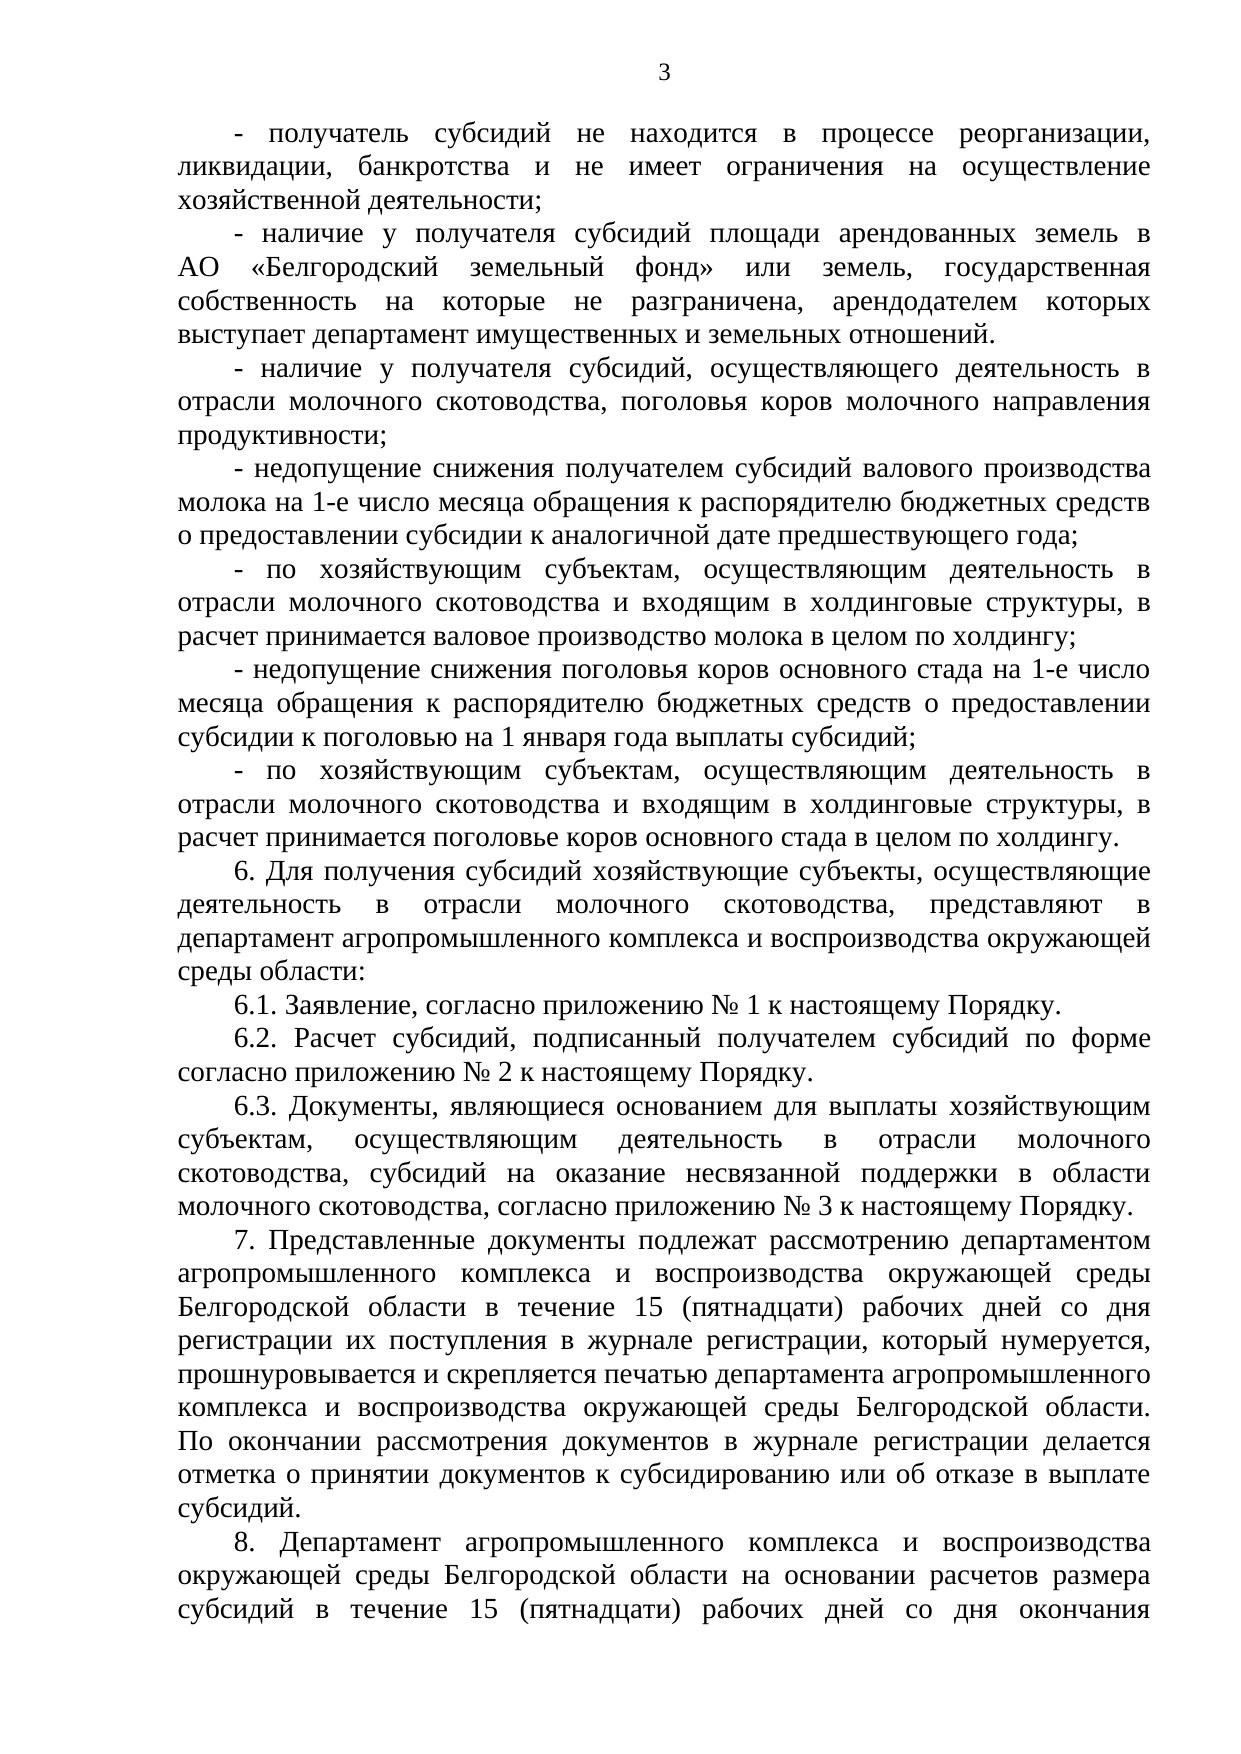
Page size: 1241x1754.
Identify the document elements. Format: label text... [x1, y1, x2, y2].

text - по хозяйствующим субъектам, осуществляющим деятельность в отрасли молочного скотоводства и входящим в холдинговые структуры, в расчет принимается поголовье коров основного стада в целом по холдингу. [177, 752, 1152, 853]
text 6.3. Документы, являющиеся основанием для выплаты хозяйствующим субъектам, осуществляющим деятельность в отрасли молочного скотоводства, субсидий на оказание несвязанной поддержки в области молочного скотоводства, согласно приложению № 3 к настоящему Порядку. [177, 1088, 1152, 1222]
text - получатель субсидий не находится в процессе реорганизации, ликвидации, банкротства и не имеет ограничения на осуществление хозяйственной деятельности; [177, 115, 1152, 216]
text 7. Представленные документы подлежат рассмотрению департаментом агропромышленного комплекса и воспроизводства окружающей среды Белгородской области в течение 15 (пятнадцати) рабочих дней со дня регистрации их поступления в журнале регистрации, который нумеруется, прошнуровывается и скрепляется печатью департамента агропромышленного комплекса и воспроизводства окружающей среды Белгородской области. По окончании рассмотрения документов в журнале регистрации делается отметка о принятии документов к субсидированию или об отказе в выплате субсидий. [177, 1222, 1152, 1524]
text - недопущение снижения получателем субсидий валового производства молока на 1-е число месяца обращения к распорядителю бюджетных средств о предоставлении субсидии к аналогичной дате предшествующего года; [177, 450, 1152, 551]
text 6.1. Заявление, согласно приложению № 1 к настоящему Порядку. [177, 987, 1152, 1021]
text - наличие у получателя субсидий, осуществляющего деятельность в отрасли молочного скотоводства, поголовья коров молочного направления продуктивности; [177, 350, 1152, 450]
text - по хозяйствующим субъектам, осуществляющим деятельность в отрасли молочного скотоводства и входящим в холдинговые структуры, в расчет принимается валовое производство молока в целом по холдингу; [177, 551, 1152, 652]
text - наличие у получателя субсидий площади арендованных земель в АО «Белгородский земельный фонд» или земель, государственная собственность на которые не разграничена, арендодателем которых выступает департамент имущественных и земельных отношений. [177, 216, 1152, 350]
text - недопущение снижения поголовья коров основного стада на 1-е число месяца обращения к распорядителю бюджетных средств о предоставлении субсидии к поголовью на 1 января года выплаты субсидий; [177, 652, 1152, 752]
text 6.2. Расчет субсидий, подписанный получателем субсидий по форме согласно приложению № 2 к настоящему Порядку. [177, 1021, 1152, 1088]
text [177, 1524, 1152, 1624]
text 6. Для получения субсидий хозяйствующие субъекты, осуществляющие деятельность в отрасли молочного скотоводства, представляют в департамент агропромышленного комплекса и воспроизводства окружающей среды области: [177, 853, 1152, 987]
